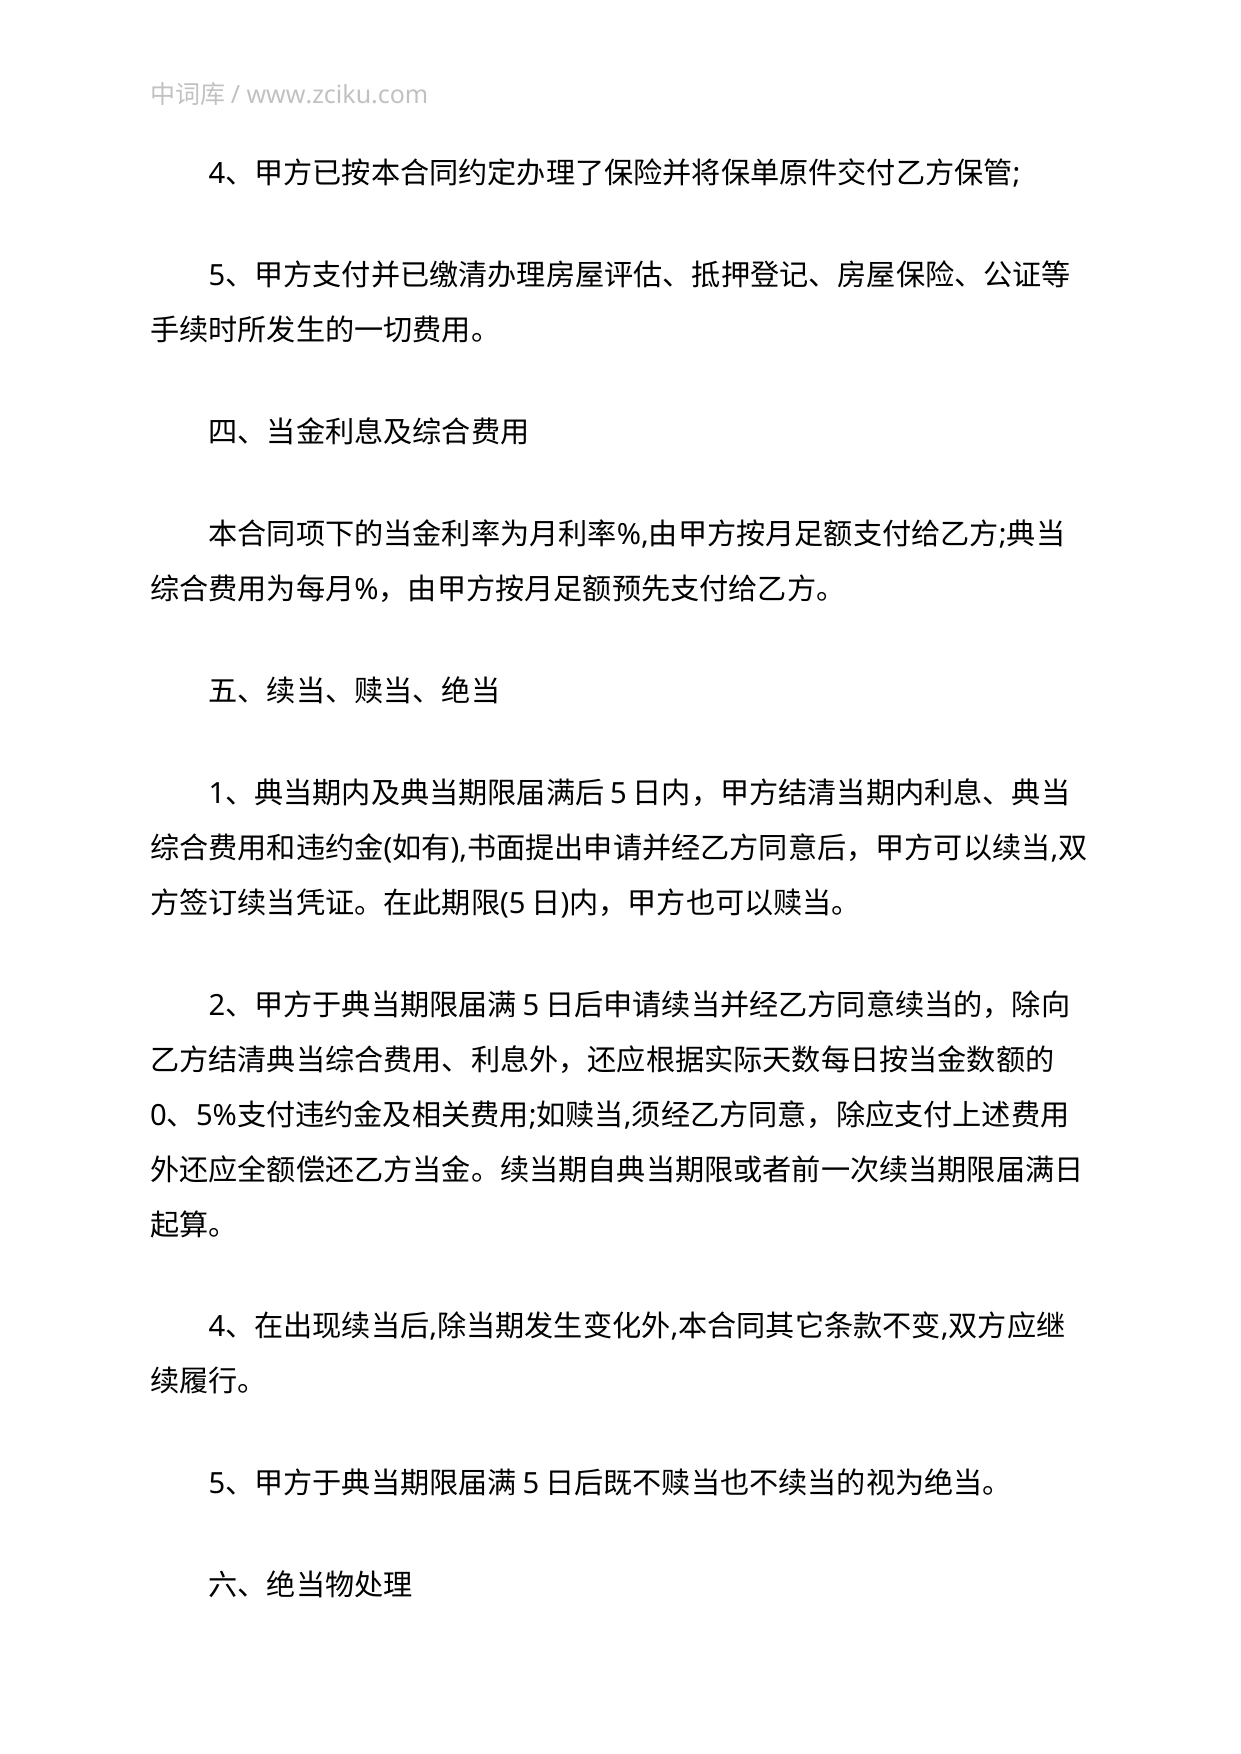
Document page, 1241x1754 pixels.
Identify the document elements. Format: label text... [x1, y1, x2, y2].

text 五、续当、赎当、绝当 [150, 667, 1090, 710]
text 六、绝当物处理 [150, 1562, 1090, 1604]
text 5、甲方于典当期限届满5日后既不赎当也不续当的视为绝当。 [150, 1459, 1090, 1502]
text 4、甲方已按本合同约定办理了保险并将保单原件交付乙方保管; [150, 150, 1090, 192]
text 四、当金利息及综合费用 [150, 409, 1090, 451]
text 2、甲方于典当期限届满5日后申请续当并经乙方同意续当的，除向乙方结清典当综合费用、利息外，还应根据实际天数每日按当金数额的0、5%支付违约金及相关费用;如赎当,须经乙方同意，除应支付上述费用外还应全额偿还乙方当金。续当期自典当期限或者前一次续当期限届满日起算。 [150, 981, 1090, 1243]
text 4、在出现续当后,除当期发生变化外,本合同其它条款不变,双方应继续履行。 [150, 1303, 1090, 1400]
text 1、典当期内及典当期限届满后5日内，甲方结清当期内利息、典当综合费用和违约金(如有),书面提出申请并经乙方同意后，甲方可以续当,双方签订续当凭证。在此期限(5日)内，甲方也可以赎当。 [150, 769, 1090, 922]
text 5、甲方支付并已缴清办理房屋评估、抵押登记、房屋保险、公证等手续时所发生的一切费用。 [150, 252, 1090, 349]
text 本合同项下的当金利率为月利率%,由甲方按月足额支付给乙方;典当综合费用为每月%，由甲方按月足额预先支付给乙方。 [150, 511, 1090, 608]
